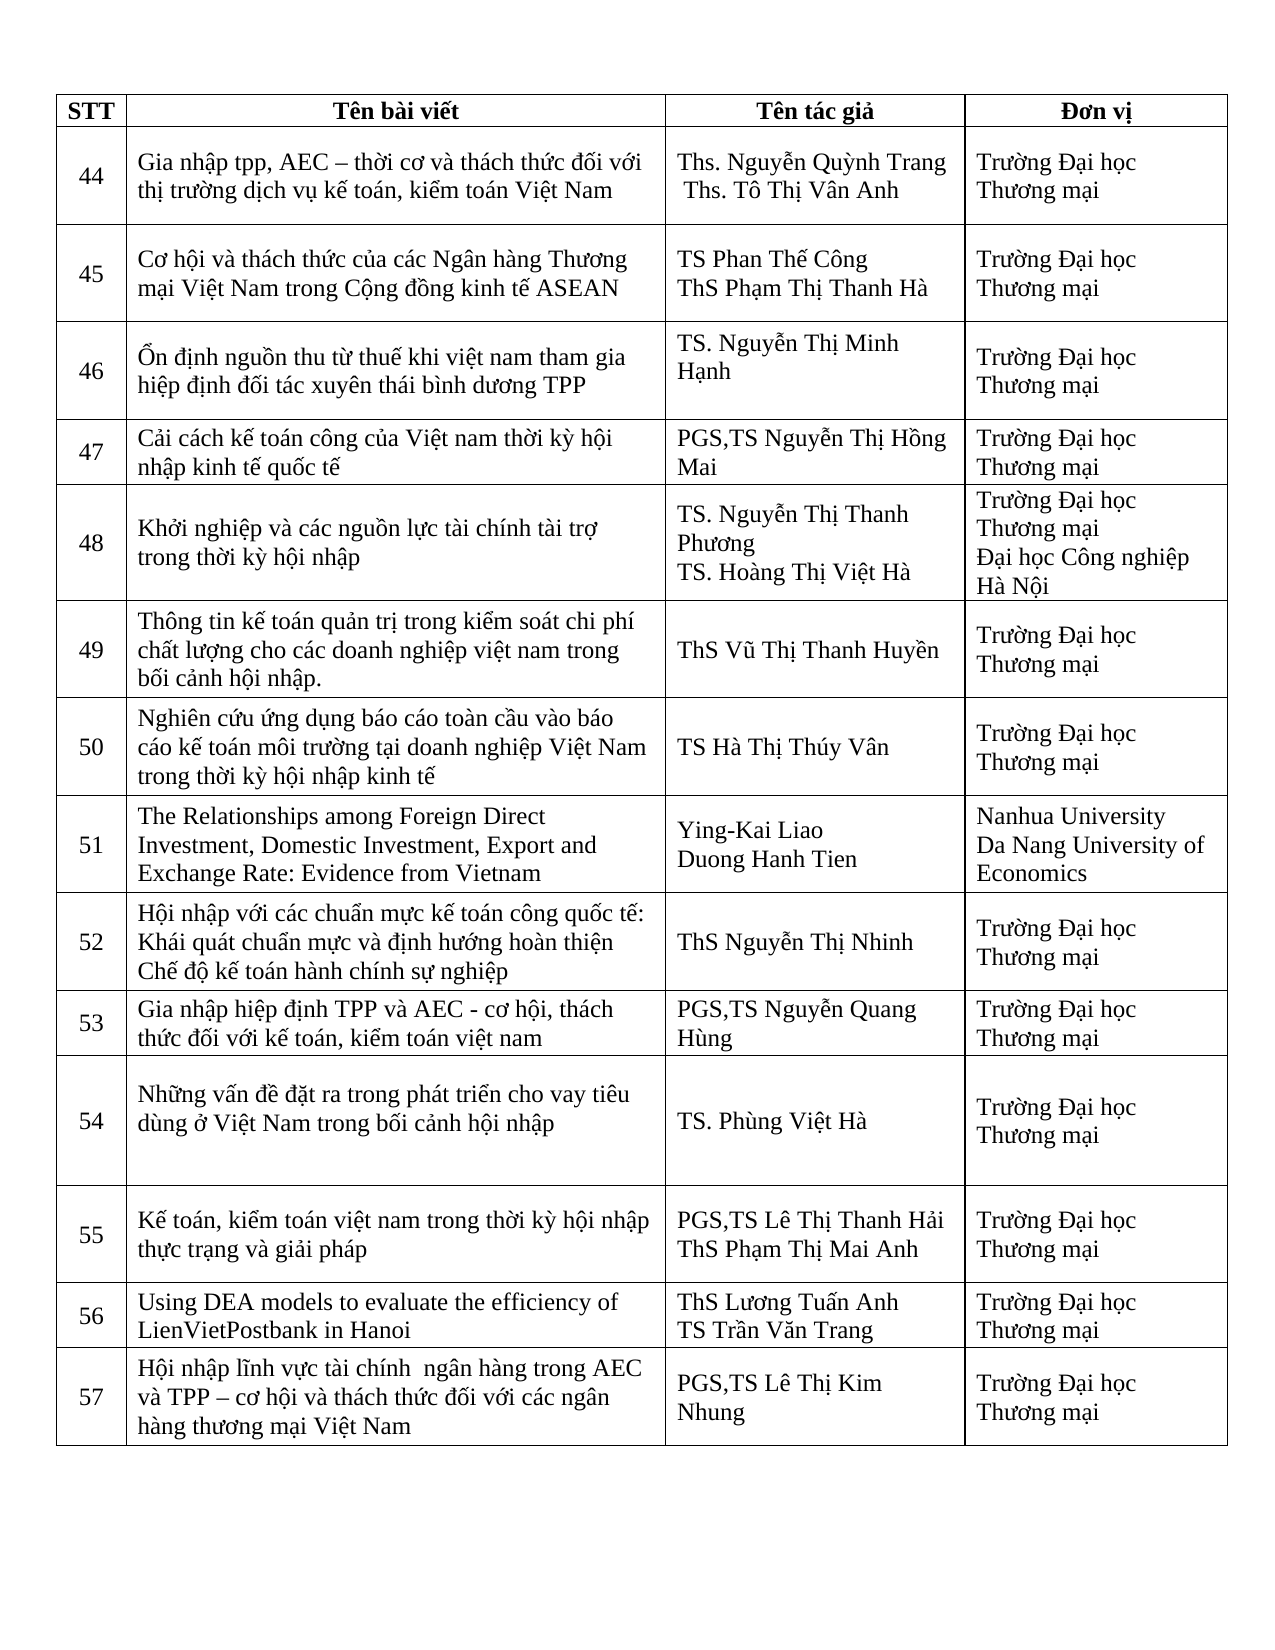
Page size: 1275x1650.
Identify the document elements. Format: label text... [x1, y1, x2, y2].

table_cell TS Phan Thế Công ThS Phạm Thị Thanh Hà [666, 225, 964, 321]
table_cell 50 [57, 698, 126, 795]
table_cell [966, 1348, 1227, 1445]
table_cell Khởi nghiệp và các nguồn lực tài chính tài trợ trong thời kỳ hội nhập [127, 485, 665, 600]
table_cell Trường Đại học Thương mại [966, 893, 1227, 990]
table_cell Hội nhập với các chuẩn mực kế toán công quốc tế: Khái quát chuẩn mực và định hướng hoàn thiện Chế độ kế toán hành chính sự nghiệp [127, 893, 665, 990]
table_cell Ying-Kai Liao Duong Hanh Tien [666, 796, 964, 892]
table_cell Trường Đại học Thương mại [966, 1056, 1227, 1185]
table_cell TS. Nguyễn Thị Minh Hạnh [666, 322, 964, 419]
table_cell Cơ hội và thách thức của các Ngân hàng Thương mại Việt Nam trong Cộng đồng kinh tế ASEAN [127, 225, 665, 321]
table_cell Trường Đại học Thương mại [966, 1283, 1227, 1347]
table_cell Trường Đại học Thương mại [966, 698, 1227, 795]
table_cell Trường Đại học Thương mại [966, 1186, 1227, 1282]
table_cell 56 [57, 1283, 126, 1347]
table_cell Cải cách kế toán công của Việt nam thời kỳ hội nhập kinh tế quốc tế [127, 420, 665, 484]
table_cell Thông tin kế toán quản trị trong kiểm soát chi phí chất lượng cho các doanh nghiệp việt nam trong bối cảnh hội nhập. [127, 601, 665, 697]
table_cell 44 [57, 127, 126, 224]
table_cell TS. Nguyễn Thị Thanh Phương TS. Hoàng Thị Việt Hà [666, 485, 964, 600]
table_cell Trường Đại học Thương mại [966, 225, 1227, 321]
table_cell PGS,TS Nguyễn Quang Hùng [666, 991, 964, 1055]
table_cell PGS,TS Lê Thị Kim Nhung [666, 1348, 964, 1445]
table_cell PGS,TS Nguyễn Thị Hồng Mai [666, 420, 964, 484]
table_header Đơn vị [966, 95, 1227, 126]
table_cell Ths. Nguyễn Quỳnh Trang Ths. Tô Thị Vân Anh [666, 127, 964, 224]
table_cell ThS Vũ Thị Thanh Huyền [666, 601, 964, 697]
table_cell Trường Đại học Thương mại [966, 601, 1227, 697]
table_cell 46 [57, 322, 126, 419]
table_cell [966, 127, 1227, 224]
table_cell 57 [57, 1348, 126, 1445]
table_cell Trường Đại học Thương mại [966, 991, 1227, 1055]
table_header STT [57, 95, 126, 126]
table_cell 49 [57, 601, 126, 697]
table_cell Nanhua University Da Nang University of Economics [966, 796, 1227, 892]
table_header Tên bài viết [127, 95, 665, 126]
table_cell 48 [57, 485, 126, 600]
table_cell 52 [57, 893, 126, 990]
table_cell Trường Đại học Thương mại [966, 420, 1227, 484]
table_cell TS Hà Thị Thúy Vân [666, 698, 964, 795]
table_cell Trường Đại học Thương mại [966, 322, 1227, 419]
table_cell 54 [57, 1056, 126, 1185]
table_cell Những vấn đề đặt ra trong phát triển cho vay tiêu dùng ở Việt Nam trong bối cảnh hội nhập [127, 1056, 665, 1185]
table_cell Gia nhập hiệp định TPP và AEC - cơ hội, thách thức đối với kế toán, kiểm toán việt nam [127, 991, 665, 1055]
table_cell 47 [57, 420, 126, 484]
table_cell ThS Nguyễn Thị Nhinh [666, 893, 964, 990]
table_cell Hội nhập lĩnh vực tài chính ngân hàng trong AEC và TPP – cơ hội và thách thức đối với các ngân hàng thương mại Việt Nam [127, 1348, 665, 1445]
table_cell Ổn định nguồn thu từ thuế khi việt nam tham gia hiệp định đối tác xuyên thái bình dương TPP [127, 322, 665, 419]
table_cell The Relationships among Foreign Direct Investment, Domestic Investment, Export and Exchange Rate: Evidence from Vietnam [127, 796, 665, 892]
table_cell 45 [57, 225, 126, 321]
table_cell Nghiên cứu ứng dụng báo cáo toàn cầu vào báo cáo kế toán môi trường tại doanh nghiệp Việt Nam trong thời kỳ hội nhập kinh tế [127, 698, 665, 795]
table_cell 51 [57, 796, 126, 892]
table_cell Kế toán, kiểm toán việt nam trong thời kỳ hội nhập thực trạng và giải pháp [127, 1186, 665, 1282]
table_cell Trường Đại học Thương mại Đại học Công nghiệp Hà Nội [966, 485, 1227, 600]
table_cell 55 [57, 1186, 126, 1282]
table_cell TS. Phùng Việt Hà [666, 1056, 964, 1185]
table_cell Using DEA models to evaluate the efficiency of LienVietPostbank in Hanoi [127, 1283, 665, 1347]
table_cell ThS Lương Tuấn Anh TS Trần Văn Trang [666, 1283, 964, 1347]
table_cell PGS,TS Lê Thị Thanh Hải ThS Phạm Thị Mai Anh [666, 1186, 964, 1282]
table_cell 53 [57, 991, 126, 1055]
table_header Tên tác giả [666, 95, 964, 126]
table_cell Gia nhập tpp, AEC – thời cơ và thách thức đối với thị trường dịch vụ kế toán, kiểm toán Việt Nam [127, 127, 665, 224]
